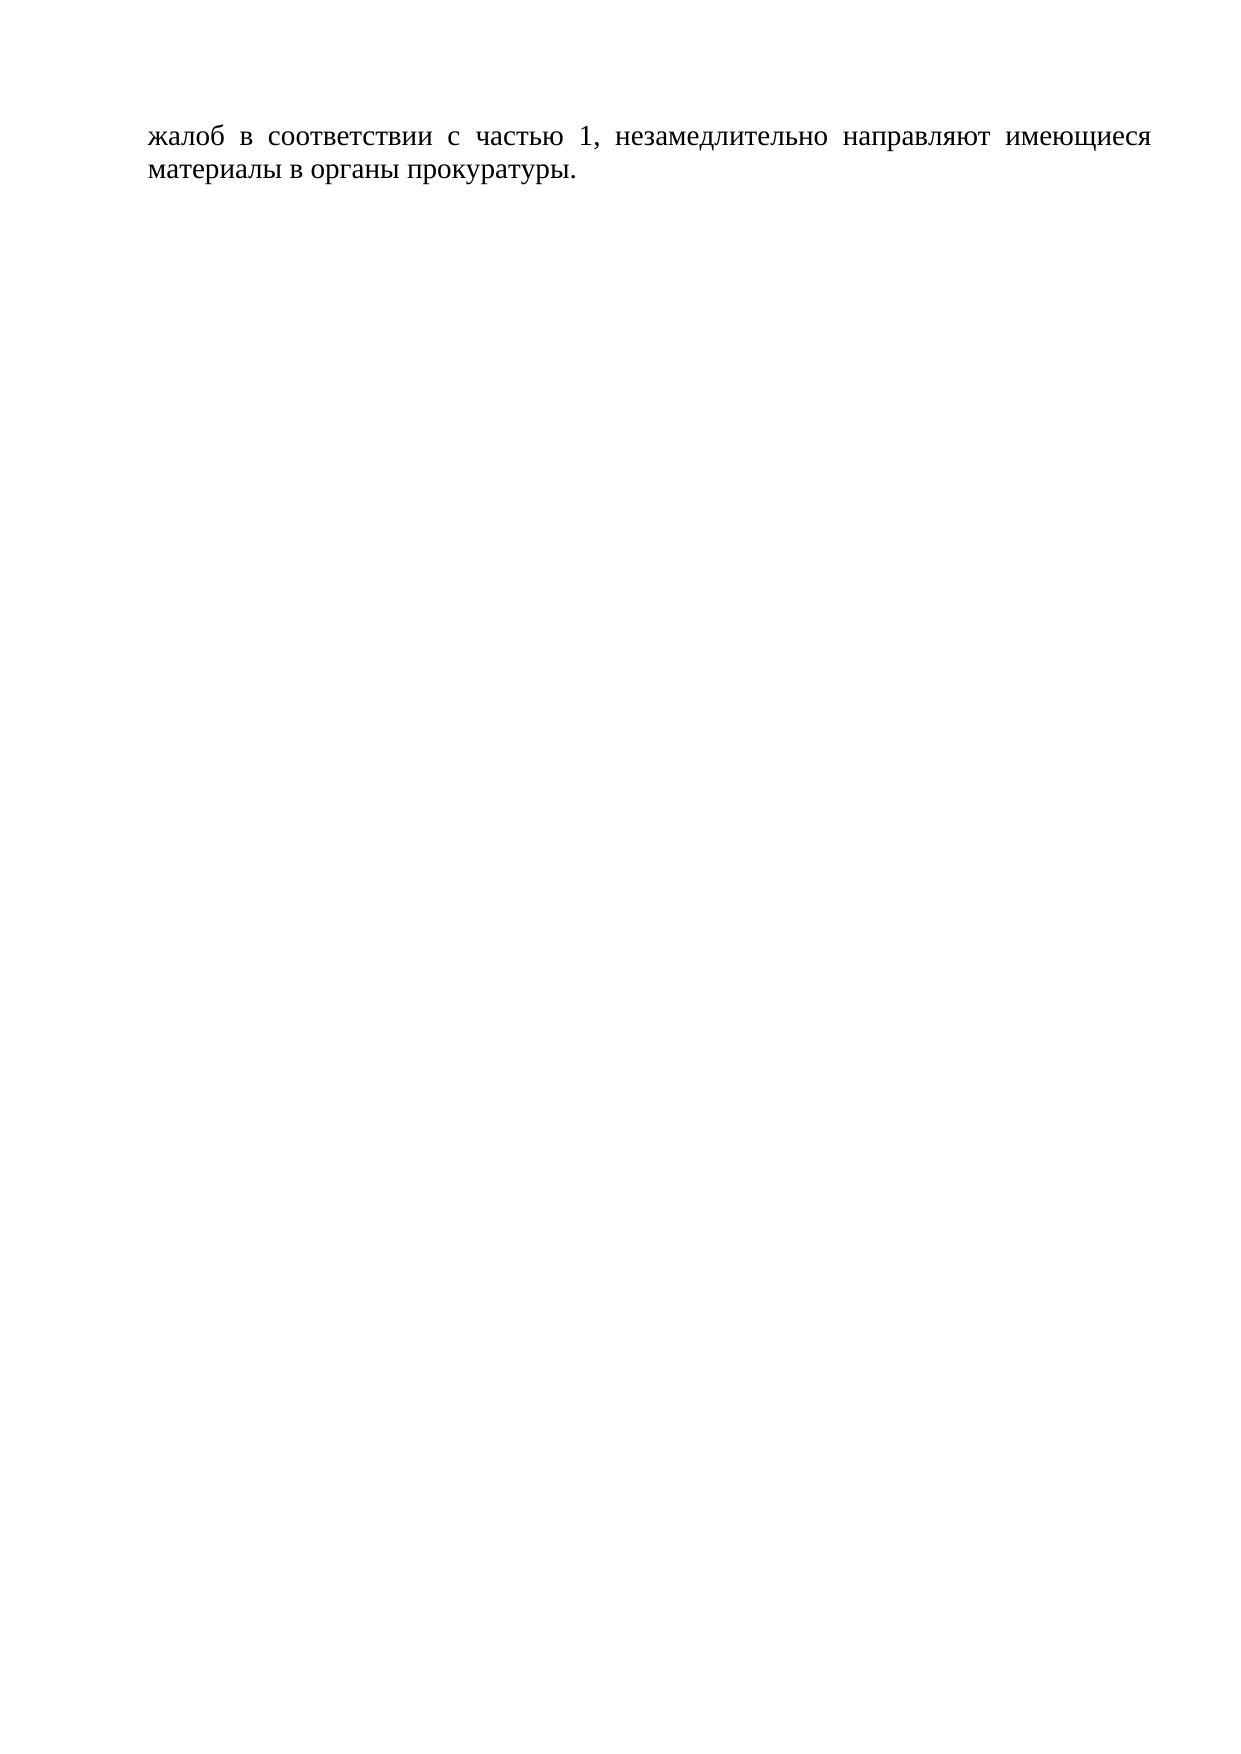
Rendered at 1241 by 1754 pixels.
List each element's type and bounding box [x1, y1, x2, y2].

text [148, 118, 1152, 185]
